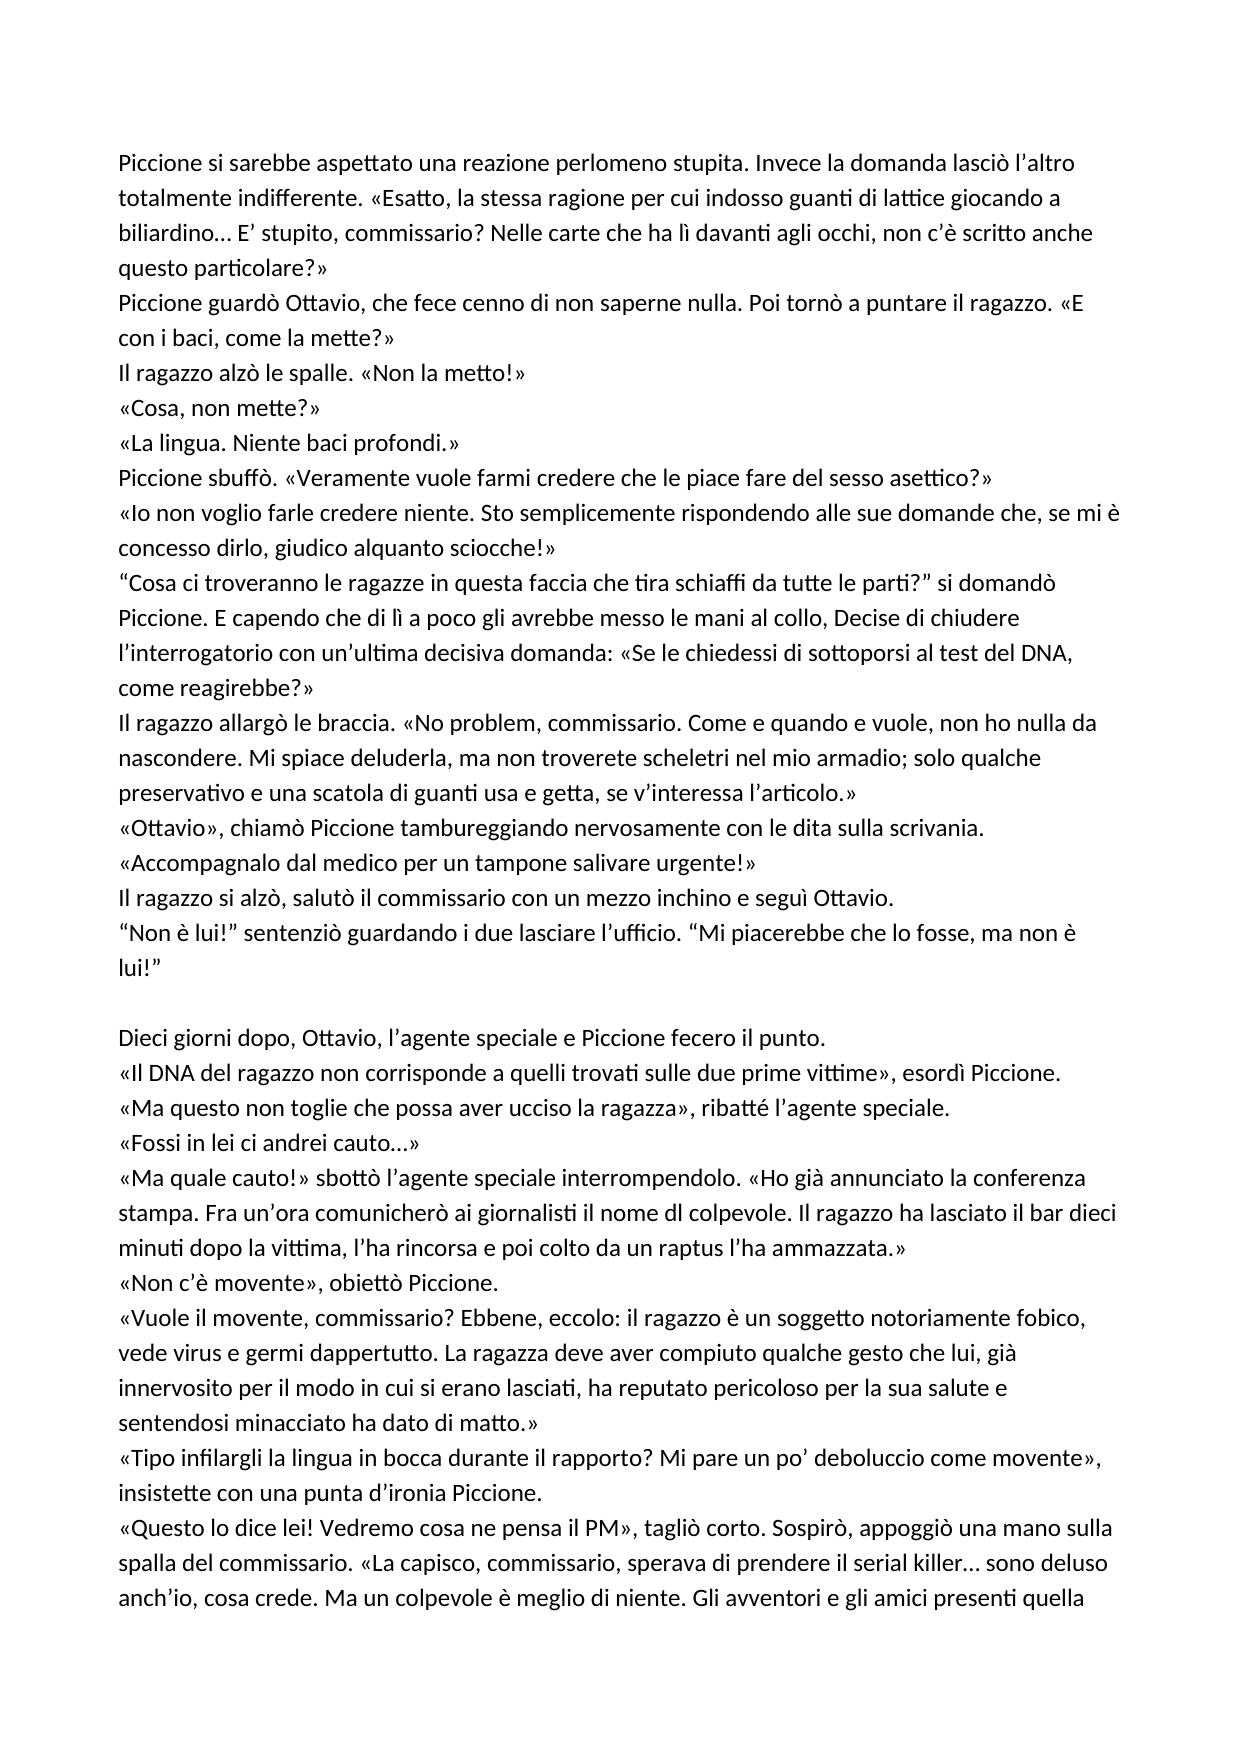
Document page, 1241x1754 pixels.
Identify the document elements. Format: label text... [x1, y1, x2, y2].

text Il ragazzo alzò le spalle. «Non la metto!» [118, 358, 1122, 388]
text «Tipo infilargli la lingua in bocca durante il rapporto? Mi pare un po’ deboluccio come movente», insistette con una punta d’ironia Piccione. [118, 1443, 1122, 1508]
text “Non è lui!” sentenziò guardando i due lasciare l’ufficio. “Mi piacerebbe che lo fosse, ma non è lui!” [118, 918, 1122, 983]
text «Cosa, non mette?» [118, 393, 1122, 423]
text Dieci giorni dopo, Ottavio, l’agente speciale e Piccione fecero il punto. [118, 1023, 1122, 1053]
text Piccione si sarebbe aspettato una reazione perlomeno stupita. Invece la domanda lasciò l’altro totalmente indifferente. «Esatto, la stessa ragione per cui indosso guanti di lattice giocando a biliardino… E’ stupito, commissario? Nelle carte che ha lì davanti agli occhi, non c’è scritto anche questo particolare?» [118, 148, 1122, 283]
text «Il DNA del ragazzo non corrisponde a quelli trovati sulle due prime vittime», esordì Piccione. [118, 1058, 1122, 1088]
text «Vuole il movente, commissario? Ebbene, eccolo: il ragazzo è un soggetto notoriamente fobico, vede virus e germi dappertutto. La ragazza deve aver compiuto qualche gesto che lui, già innervosito per il modo in cui si erano lasciati, ha reputato pericoloso per la sua salute e sentendosi minacciato ha dato di matto.» [118, 1303, 1122, 1438]
text Il ragazzo si alzò, salutò il commissario con un mezzo inchino e seguì Ottavio. [118, 883, 1122, 913]
text «Io non voglio farle credere niente. Sto semplicemente rispondendo alle sue domande che, se mi è concesso dirlo, giudico alquanto sciocche!» [118, 498, 1122, 563]
text Il ragazzo allargò le braccia. «No problem, commissario. Come e quando e vuole, non ho nulla da nascondere. Mi spiace deluderla, ma non troverete scheletri nel mio armadio; solo qualche preservativo e una scatola di guanti usa e getta, se v’interessa l’articolo.» [118, 708, 1122, 808]
text Piccione guardò Ottavio, che fece cenno di non saperne nulla. Poi tornò a puntare il ragazzo. «E con i baci, come la mette?» [118, 288, 1122, 353]
text «Ottavio», chiamò Piccione tambureggiando nervosamente con le dita sulla scrivania. «Accompagnalo dal medico per un tampone salivare urgente!» [118, 813, 1122, 878]
text «La lingua. Niente baci profondi.» [118, 428, 1122, 458]
text «Ma quale cauto!» sbottò l’agente speciale interrompendolo. «Ho già annunciato la conferenza stampa. Fra un’ora comunicherò ai giornalisti il nome dl colpevole. Il ragazzo ha lasciato il bar dieci minuti dopo la vittima, l’ha rincorsa e poi colto da un raptus l’ha ammazzata.» [118, 1163, 1122, 1263]
text Piccione sbuffò. «Veramente vuole farmi credere che le piace fare del sesso asettico?» [118, 463, 1122, 493]
text «Non c’è movente», obiettò Piccione. [118, 1268, 1122, 1298]
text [118, 1513, 1122, 1613]
text «Fossi in lei ci andrei cauto…» [118, 1128, 1122, 1158]
text “Cosa ci troveranno le ragazze in questa faccia che tira schiaffi da tutte le parti?” si domandò Piccione. E capendo che di lì a poco gli avrebbe messo le mani al collo, Decise di chiudere l’interrogatorio con un’ultima decisiva domanda: «Se le chiedessi di sottoporsi al test del DNA, come reagirebbe?» [118, 568, 1122, 703]
text «Ma questo non toglie che possa aver ucciso la ragazza», ribatté l’agente speciale. [118, 1093, 1122, 1123]
